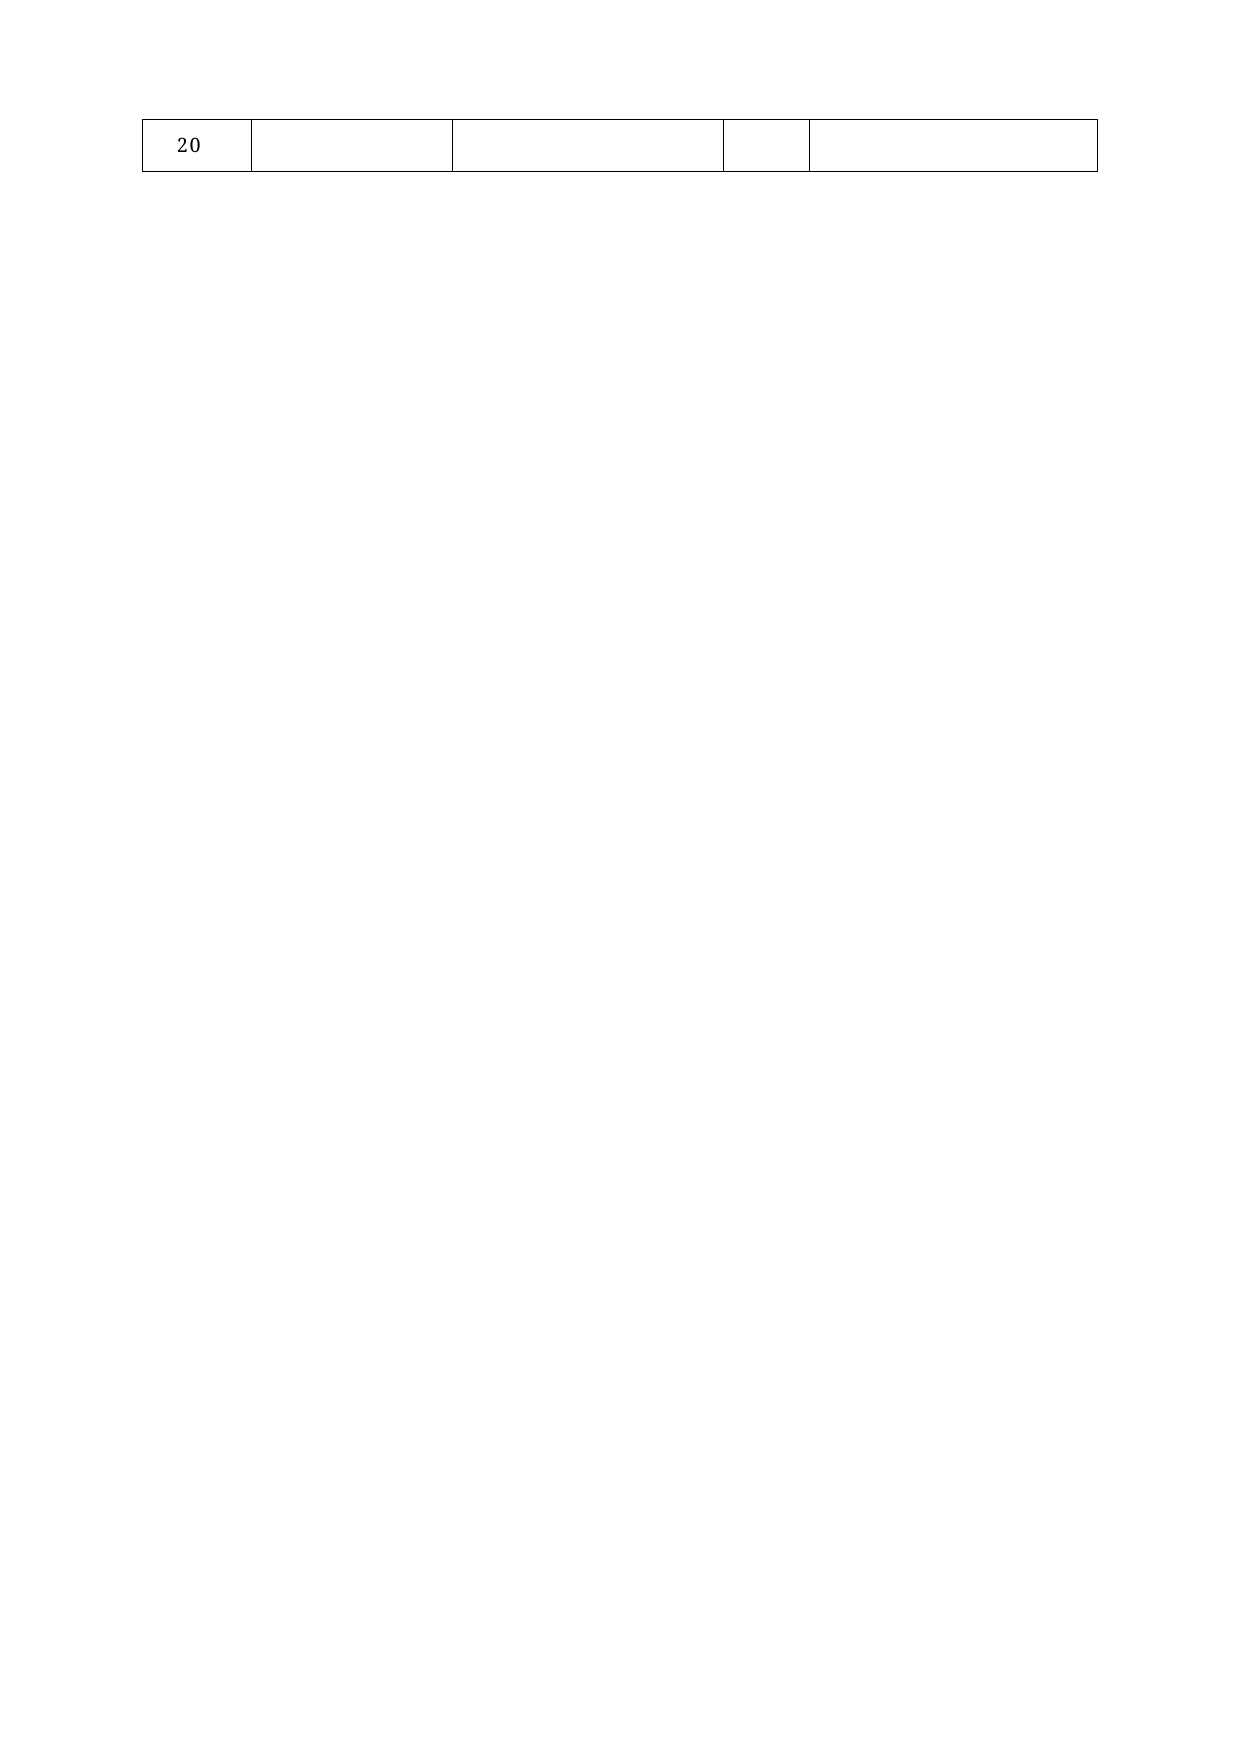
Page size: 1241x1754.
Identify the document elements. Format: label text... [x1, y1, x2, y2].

table_cell [810, 120, 1097, 171]
table_cell 20 [143, 120, 251, 171]
table_cell [252, 120, 452, 171]
table_cell [724, 120, 809, 171]
table_cell [453, 120, 723, 171]
